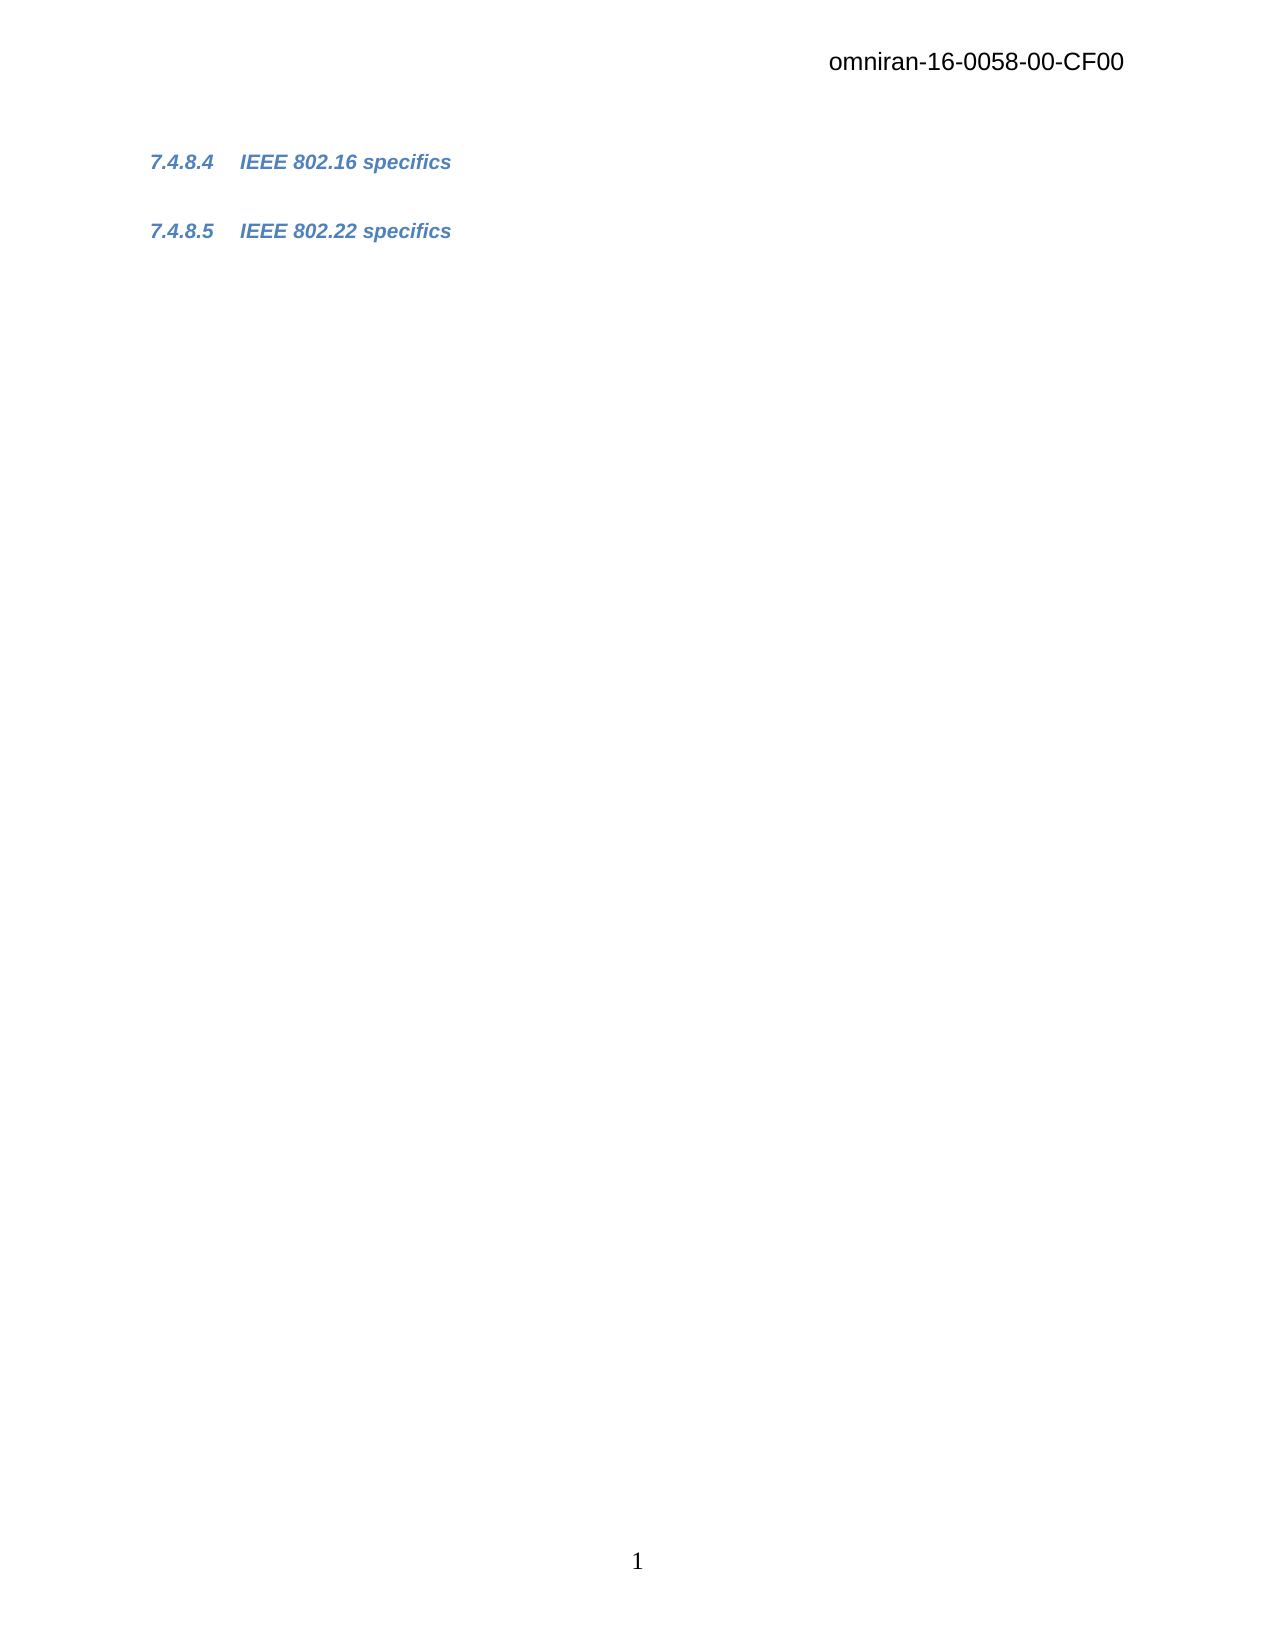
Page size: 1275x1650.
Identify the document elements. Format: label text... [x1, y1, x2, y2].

subtitle IEEE 802.22 specifics [150, 219, 1125, 243]
subtitle IEEE 802.16 specifics [150, 150, 1125, 174]
